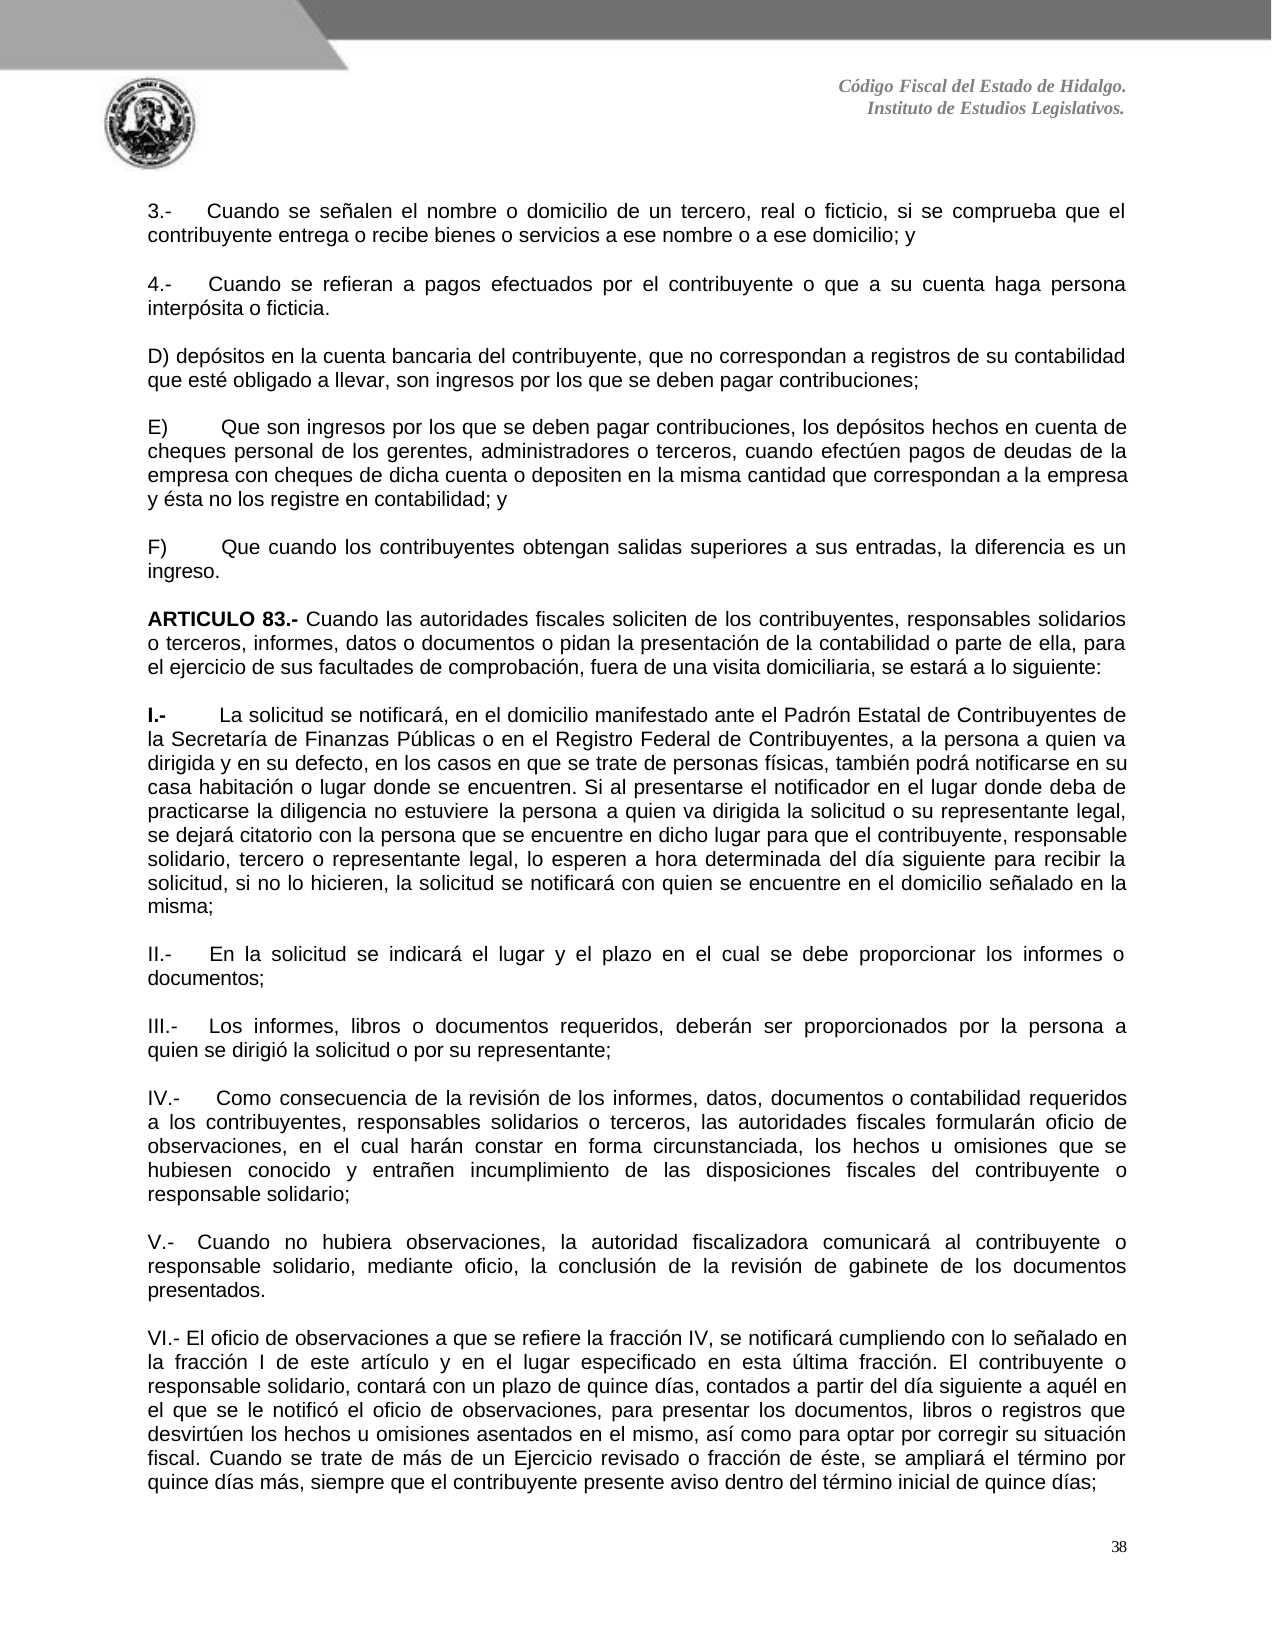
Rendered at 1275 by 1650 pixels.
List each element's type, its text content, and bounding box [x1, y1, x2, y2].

list Que son ingresos por los que se deben pagar contribuciones, los depósitos hechos en cuenta de cheques personal de los gerentes, administradores o terceros, cuando efectúen pagos de deudas de la empresa con cheques de dicha cuenta o depositen en la misma cantidad que correspondan a la empresa y ésta no los registre en contabilidad; y [147, 415, 1128, 511]
text III.- Los informes, libros o documentos requeridos, deberán ser proporcionados por la persona a quien se dirigió la solicitud o por su representante; [147, 1014, 1127, 1062]
text V.- Cuando no hubiera observaciones, la autoridad fiscalizadora comunicará al contribuyente o responsable solidario, mediante oficio, la conclusión de la revisión de gabinete de los documentos presentados. [147, 1230, 1128, 1302]
picture [0, 0, 1272, 171]
list Que cuando los contribuyentes obtengan salidas superiores a sus entradas, la diferencia es un ingreso. [147, 535, 1127, 583]
text VI.- El oficio de observaciones a que se refiere la fracción IV, se notificará cumpliendo con lo señalado en la fracción I de este artículo y en el lugar especificado en esta última fracción. El contribuyente o responsable solidario, contará con un plazo de quince días, contados a partir del día siguiente a aquél en el que se le notificó el oficio de observaciones, para presentar los documentos, libros o registros que desvirtúen los hechos u omisiones asentados en el mismo, así como para optar por corregir su situación fiscal. Cuando se trate de más de un Ejercicio revisado o fracción de éste, se ampliará el término por quince días más, siempre que el contribuyente presente aviso dentro del término inicial de quince días; [147, 1326, 1128, 1493]
text I.- La solicitud se notificará, en el domicilio manifestado ante el Padrón Estatal de Contribuyentes de la Secretaría de Finanzas Públicas o en el Registro Federal de Contribuyentes, a la persona a quien va dirigida y en su defecto, en los casos en que se trate de personas físicas, también podrá notificarse en su casa habitación o lugar donde se encuentren. Si al presentarse el notificador en el lugar donde deba de practicarse la diligencia no estuviere la persona a quien va dirigida la solicitud o su representante legal, se dejará citatorio con la persona que se encuentre en dicho lugar para que el contribuyente, responsable solidario, tercero o representante legal, lo esperen a hora determinada del día siguiente para recibir la solicitud, si no lo hicieren, la solicitud se notificará con quien se encuentre en el domicilio señalado en la misma; [147, 703, 1128, 918]
text 3.- Cuando se señalen el nombre o domicilio de un tercero, real o ficticio, si se comprueba que el contribuyente entrega o recibe bienes o servicios a ese nombre o a ese domicilio; y [147, 199, 1127, 247]
text 4.- Cuando se refieran a pagos efectuados por el contribuyente o que a su cuenta haga persona interpósita o ficticia. [147, 271, 1127, 319]
text IV.- Como consecuencia de la revisión de los informes, datos, documentos o contabilidad requeridos a los contribuyentes, responsables solidarios o terceros, las autoridades fiscales formularán oficio de observaciones, en el cual harán constar en forma circunstanciada, los hechos u omisiones que se hubiesen conocido y entrañen incumplimiento de las disposiciones fiscales del contribuyente o responsable solidario; [147, 1086, 1128, 1206]
text II.- En la solicitud se indicará el lugar y el plazo en el cual se debe proporcionar los informes o documentos; [147, 942, 1127, 990]
list depósitos en la cuenta bancaria del contribuyente, que no correspondan a registros de su contabilidad que esté obligado a llevar, son ingresos por los que se deben pagar contribuciones; [147, 343, 1127, 391]
text ARTICULO 83.- Cuando las autoridades fiscales soliciten de los contribuyentes, responsables solidarios o terceros, informes, datos o documentos o pidan la presentación de la contabilidad o parte de ella, para el ejercicio de sus facultades de comprobación, fuera de una visita domiciliaria, se estará a lo siguiente: [147, 607, 1127, 679]
